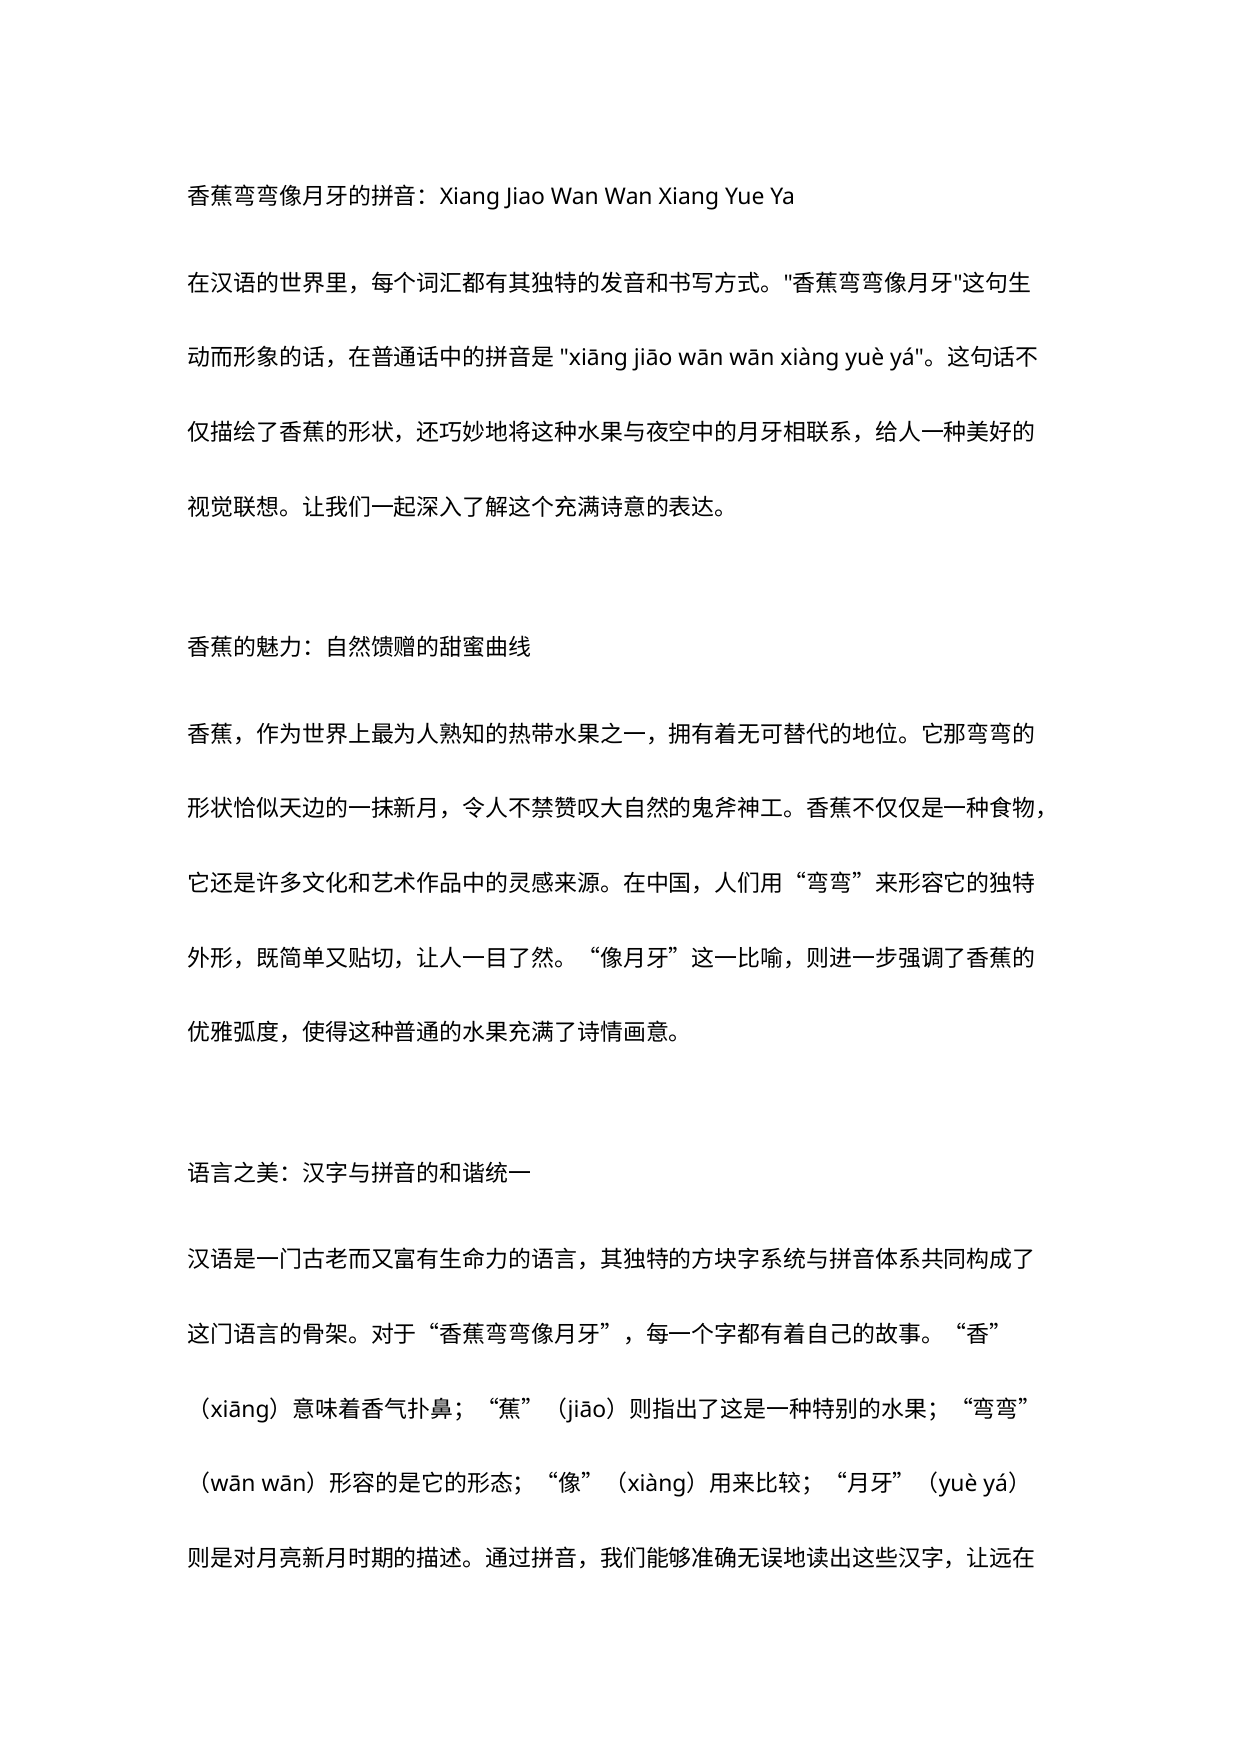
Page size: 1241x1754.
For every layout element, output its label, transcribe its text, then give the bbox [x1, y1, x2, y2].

text 香蕉的魅力：自然馈赠的甜蜜曲线 [187, 613, 1053, 678]
text 香蕉，作为世界上最为人熟知的热带水果之一，拥有着无可替代的地位。它那弯弯的形状恰似天边的一抹新月，令人不禁赞叹大自然的鬼斧神工。香蕉不仅仅是一种食物，它还是许多文化和艺术作品中的灵感来源。在中国，人们用“弯弯”来形容它的独特外形，既简单又贴切，让人一目了然。“像月牙”这一比喻，则进一步强调了香蕉的优雅弧度，使得这种普通的水果充满了诗情画意。 [187, 700, 1053, 1063]
text 语言之美：汉字与拼音的和谐统一 [187, 1139, 1053, 1204]
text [187, 1225, 1053, 1589]
text 在汉语的世界里，每个词汇都有其独特的发音和书写方式。"香蕉弯弯像月牙"这句生动而形象的话，在普通话中的拼音是 "xiāng jiāo wān wān xiàng yuè yá"。这句话不仅描绘了香蕉的形状，还巧妙地将这种水果与夜空中的月牙相联系，给人一种美好的视觉联想。让我们一起深入了解这个充满诗意的表达。 [187, 249, 1053, 538]
text 香蕉弯弯像月牙的拼音：Xiang Jiao Wan Wan Xiang Yue Ya [187, 162, 1053, 227]
